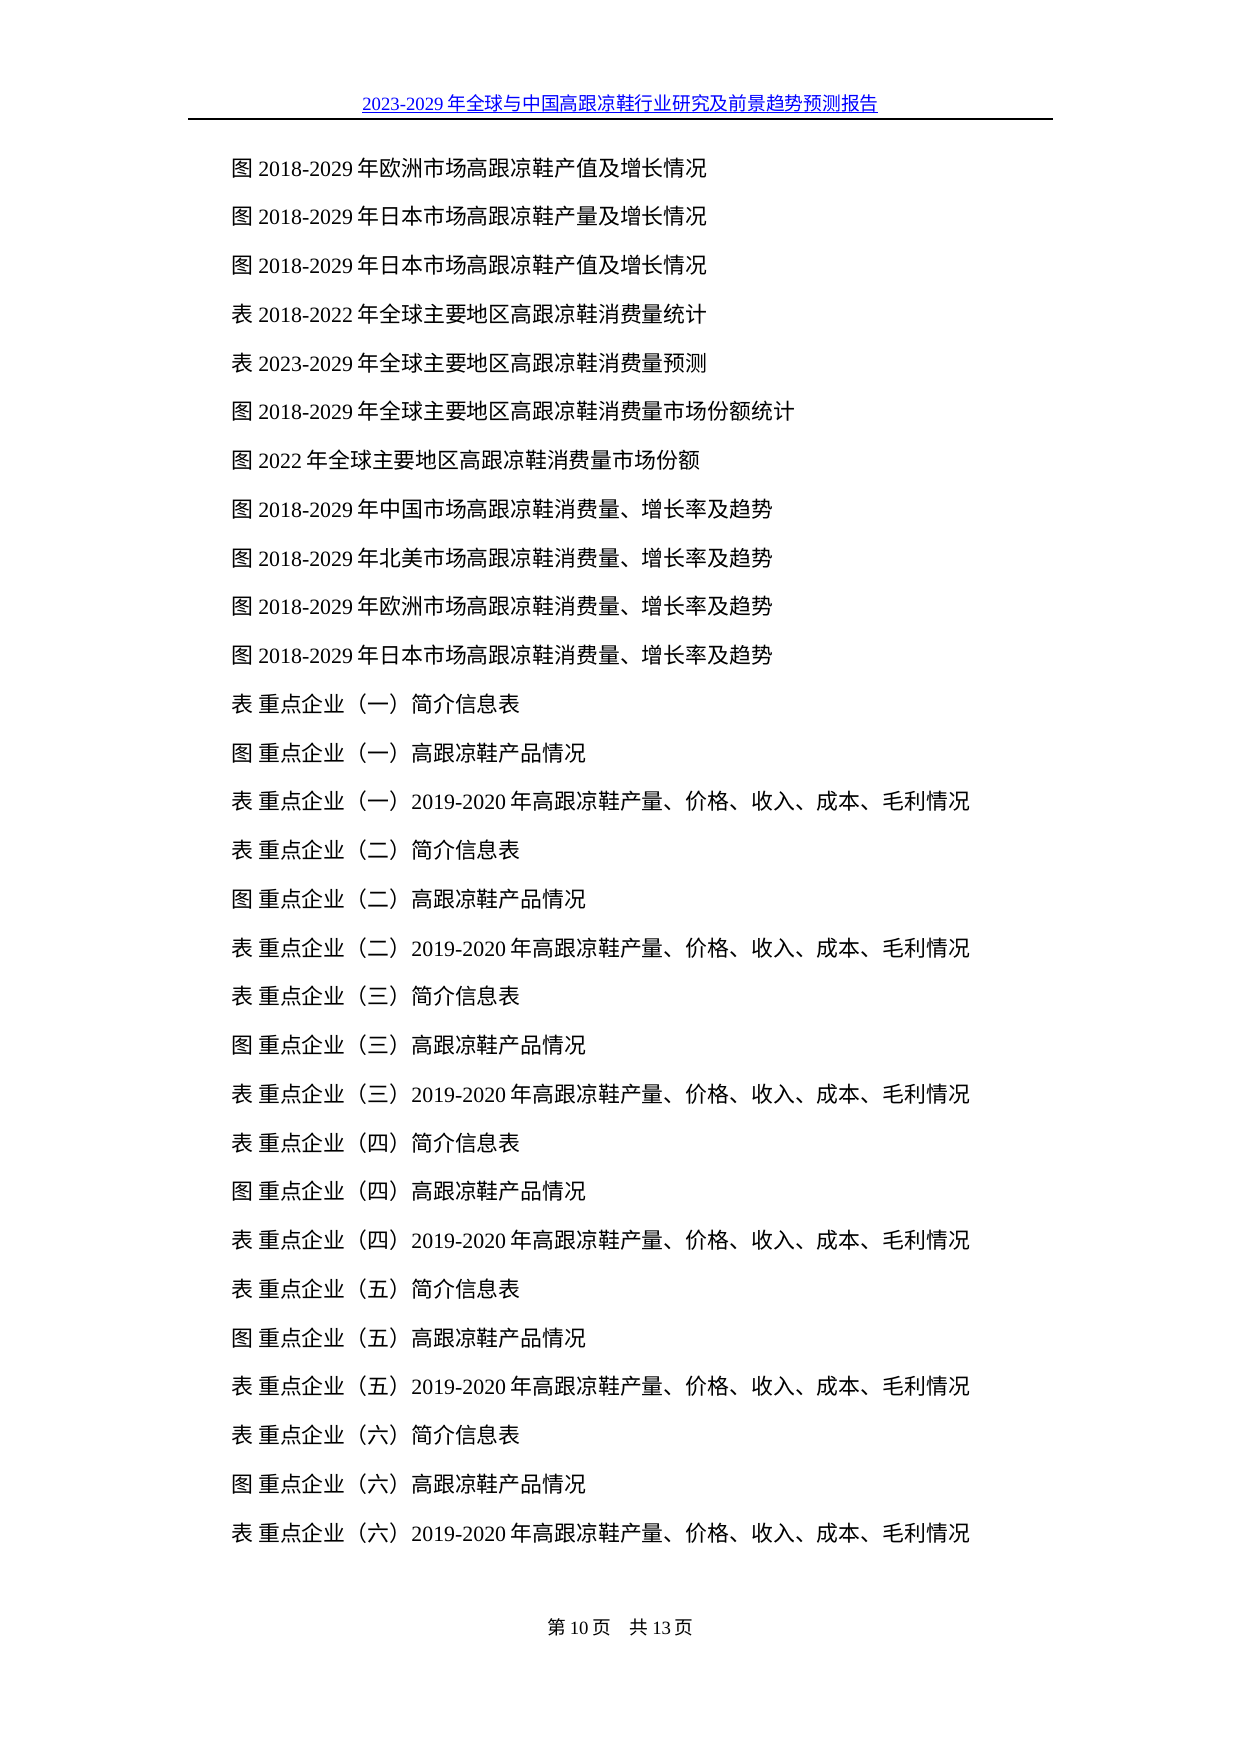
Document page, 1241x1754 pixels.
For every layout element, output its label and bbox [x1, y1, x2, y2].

text [187, 150, 1053, 1548]
